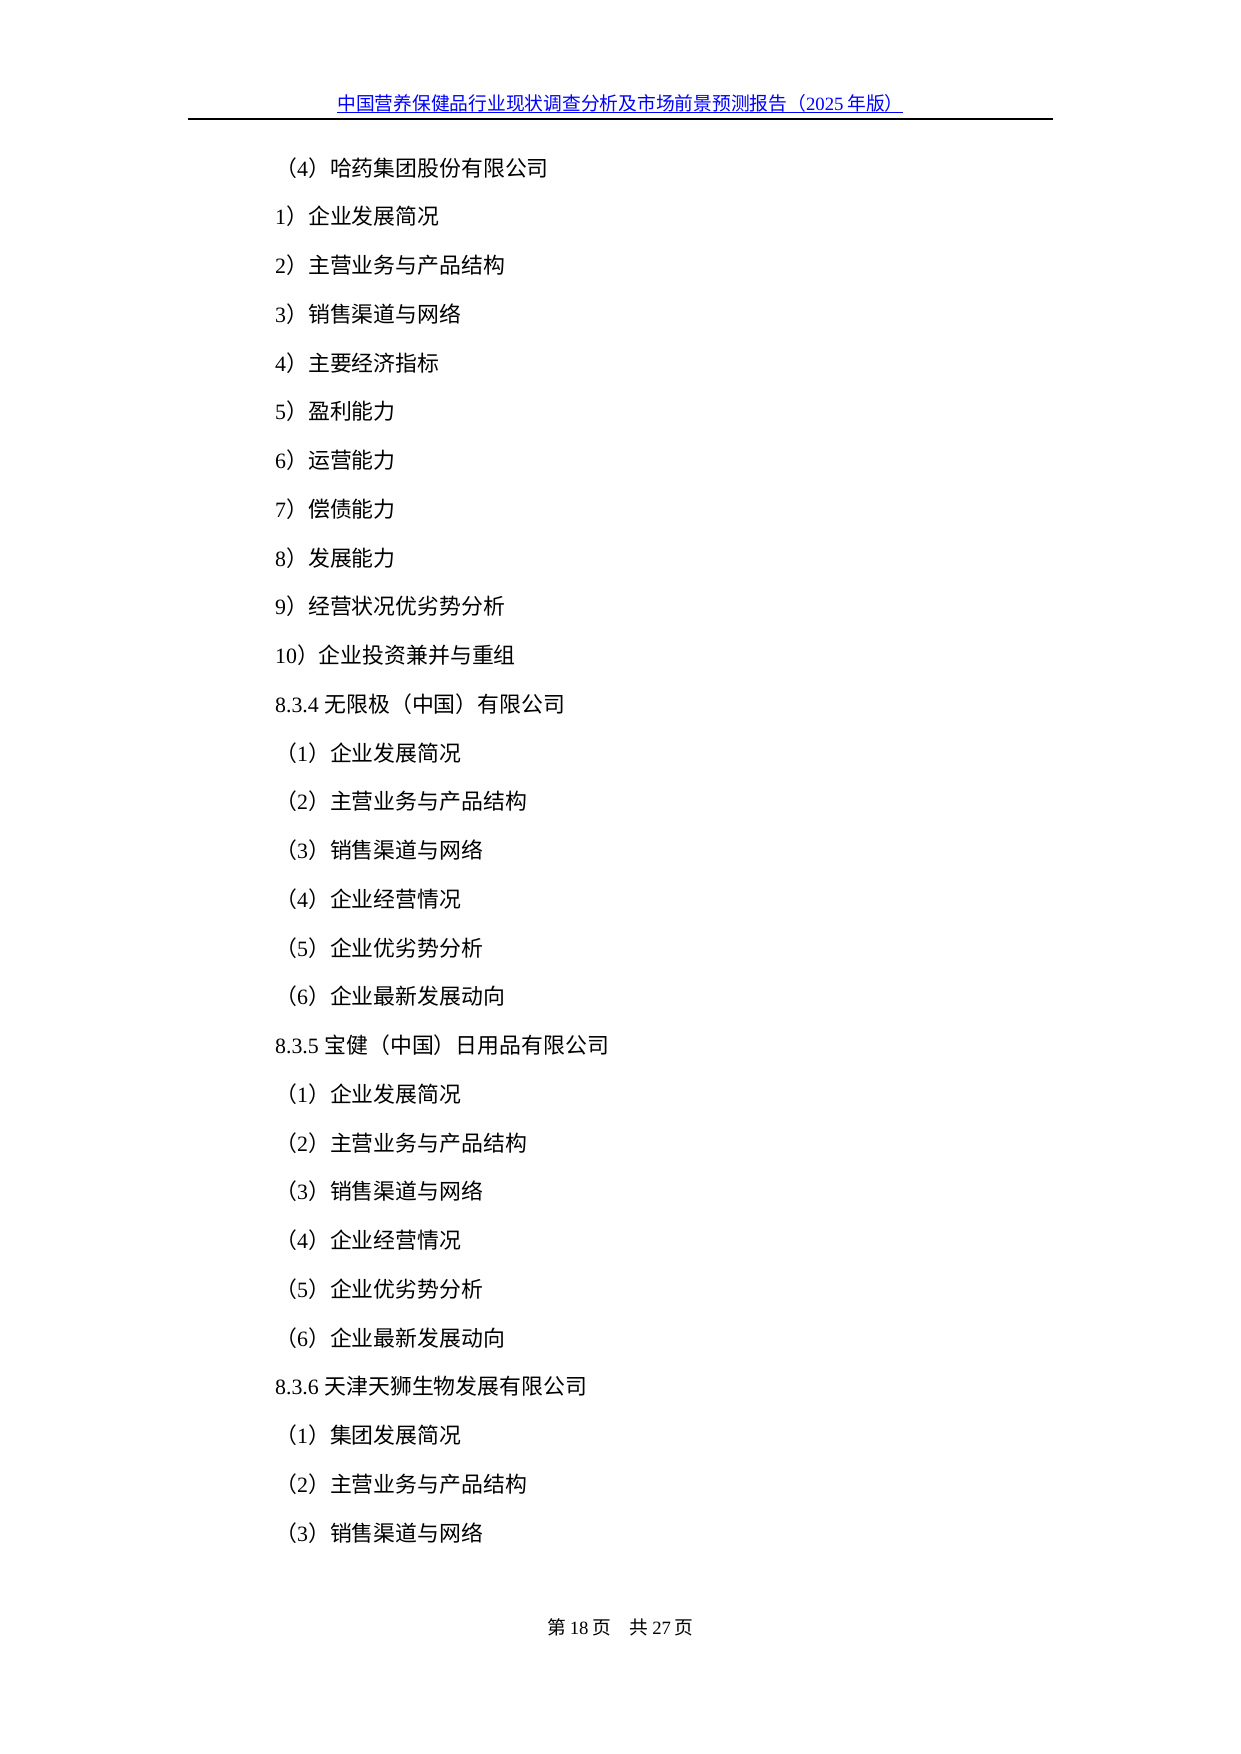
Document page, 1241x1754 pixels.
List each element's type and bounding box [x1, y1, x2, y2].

text [187, 150, 1053, 1548]
